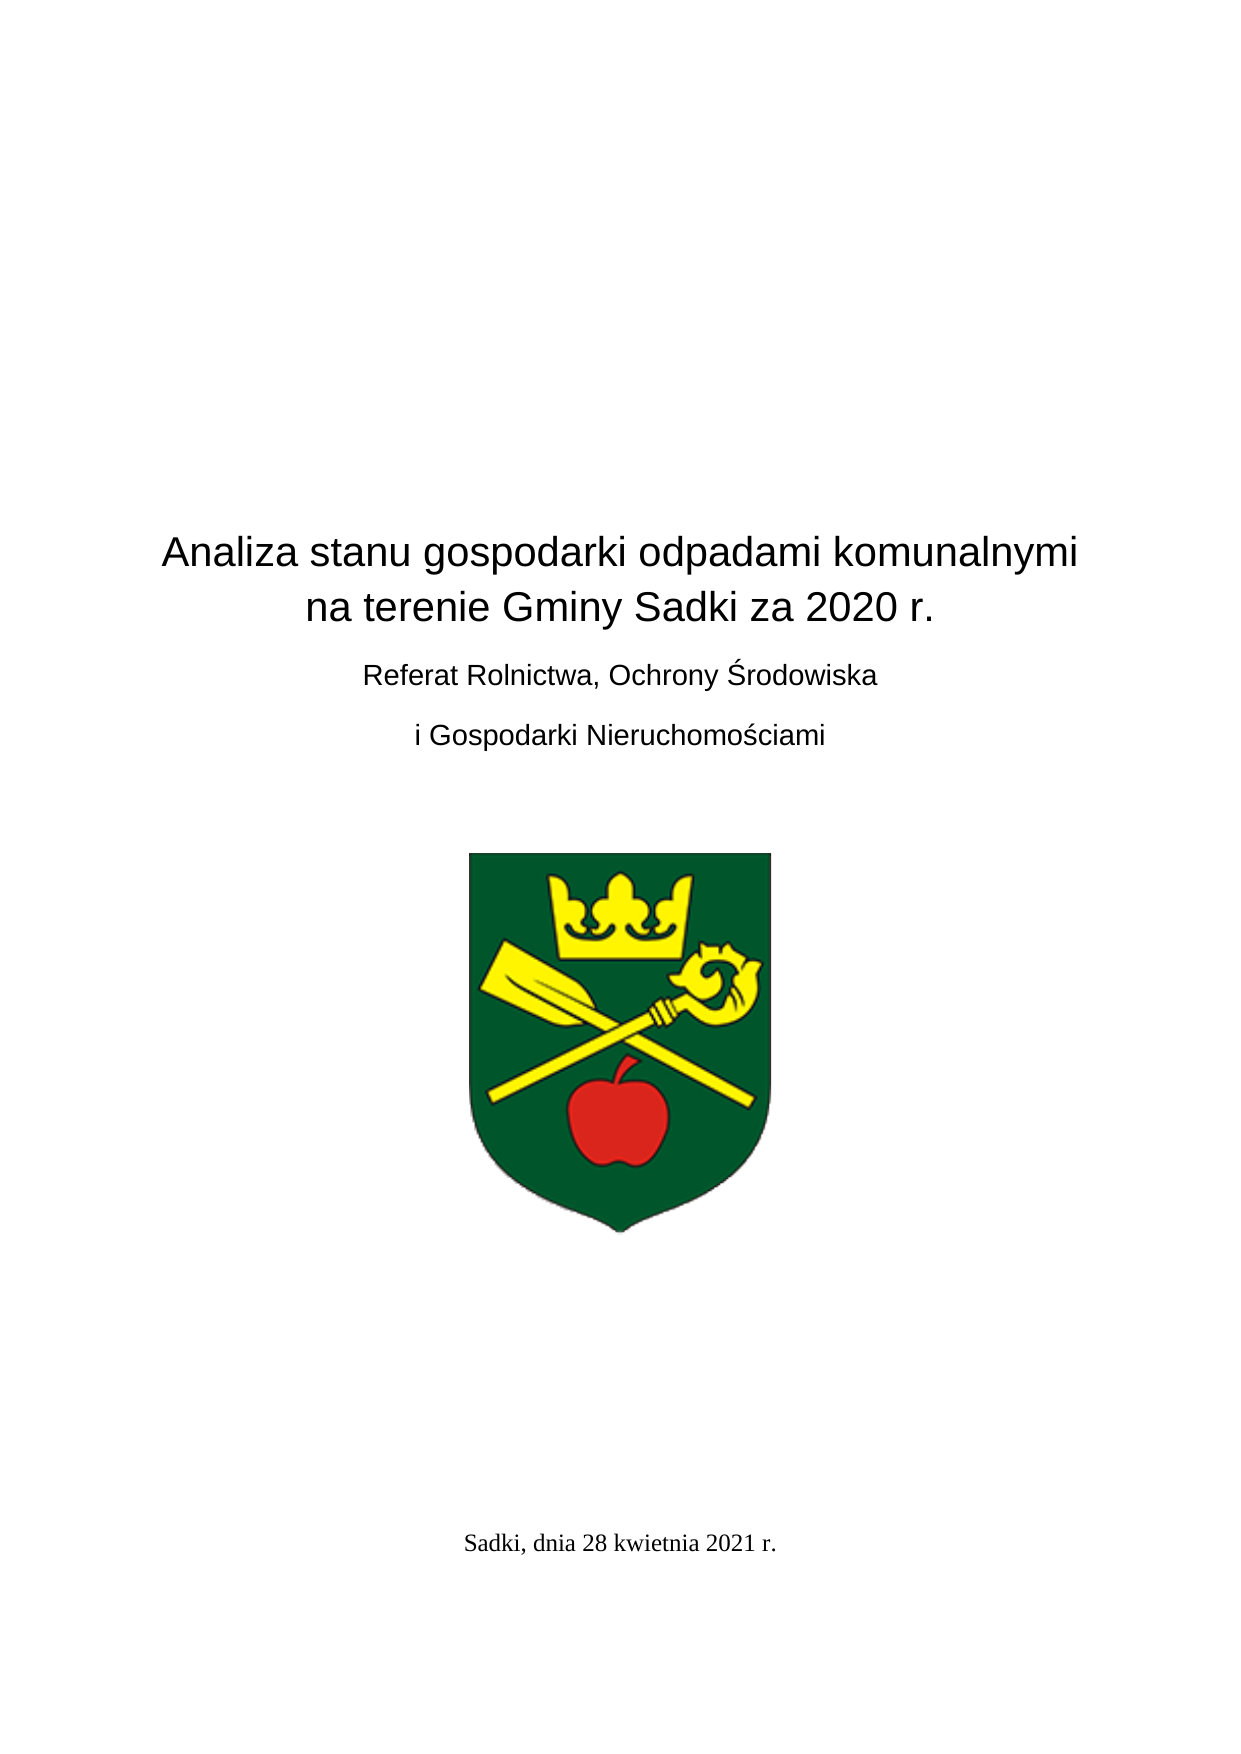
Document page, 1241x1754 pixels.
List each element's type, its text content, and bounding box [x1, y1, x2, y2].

text Analiza stanu gospodarki odpadami komunalnymi na terenie Gminy Sadki za 2020 r. [148, 527, 1093, 630]
text Referat Rolnictwa, Ochrony Środowiska [148, 658, 1093, 692]
text i Gospodarki Nieruchomościami [148, 718, 1093, 751]
picture [469, 853, 772, 1235]
text Sadki, dnia 28 kwietnia 2021 r. [148, 1528, 1093, 1557]
